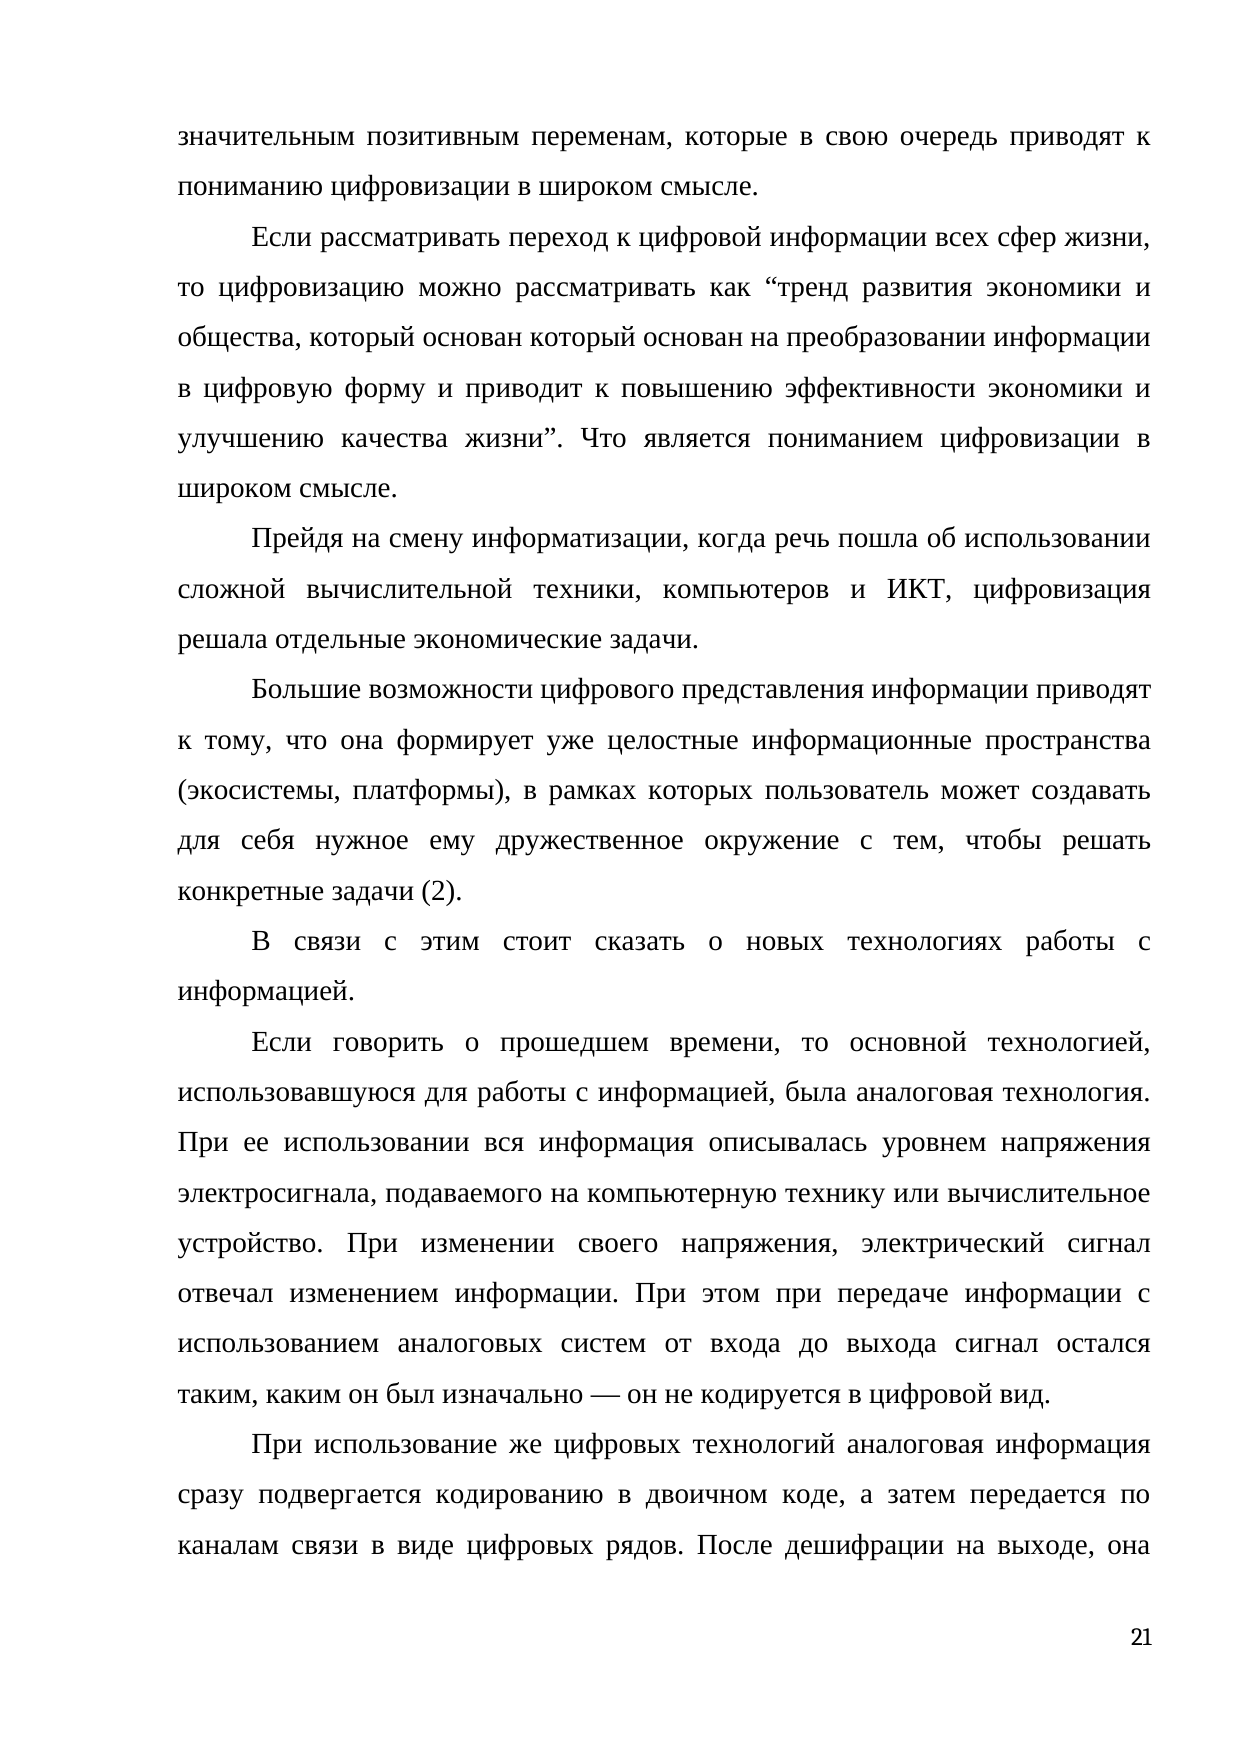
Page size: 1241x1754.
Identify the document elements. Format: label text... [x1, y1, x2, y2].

text Если говорить о прошедшем времени, то основной технологией, использовавшуюся для работы с информацией, была аналоговая технология. При ее использовании вся информация описывалась уровнем напряжения электросигнала, подаваемого на компьютерную технику или вычислительное устройство. При изменении своего напряжения, электрический сигнал отвечал изменением информации. При этом при передаче информации с использованием аналоговых систем от входа до выхода сигнал остался таким, каким он был изначально — он не кодируется в цифровой вид. [177, 1024, 1152, 1409]
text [177, 118, 1152, 202]
text Если рассматривать переход к цифровой информации всех сфер жизни, то цифровизацию можно рассматривать как “тренд развития экономики и общества, который основан который основан на преобразовании информации в цифровую форму и приводит к повышению эффективности экономики и улучшению качества жизни”. Что является пониманием цифровизации в широком смысле. [177, 219, 1152, 504]
text Большие возможности цифрового представления информации приводят к тому, что она формирует уже целостные информационные пространства (экосистемы, платформы), в рамках которых пользователь может создавать для себя нужное ему дружественное окружение с тем, чтобы решать конкретные задачи (2). [177, 672, 1152, 906]
text В связи с этим стоит сказать о новых технологиях работы с информацией. [177, 923, 1152, 1007]
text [177, 1426, 1152, 1560]
text Прейдя на смену информатизации, когда речь пошла об использовании сложной вычислительной техники, компьютеров и ИКТ, цифровизация решала отдельные экономические задачи. [177, 521, 1152, 655]
